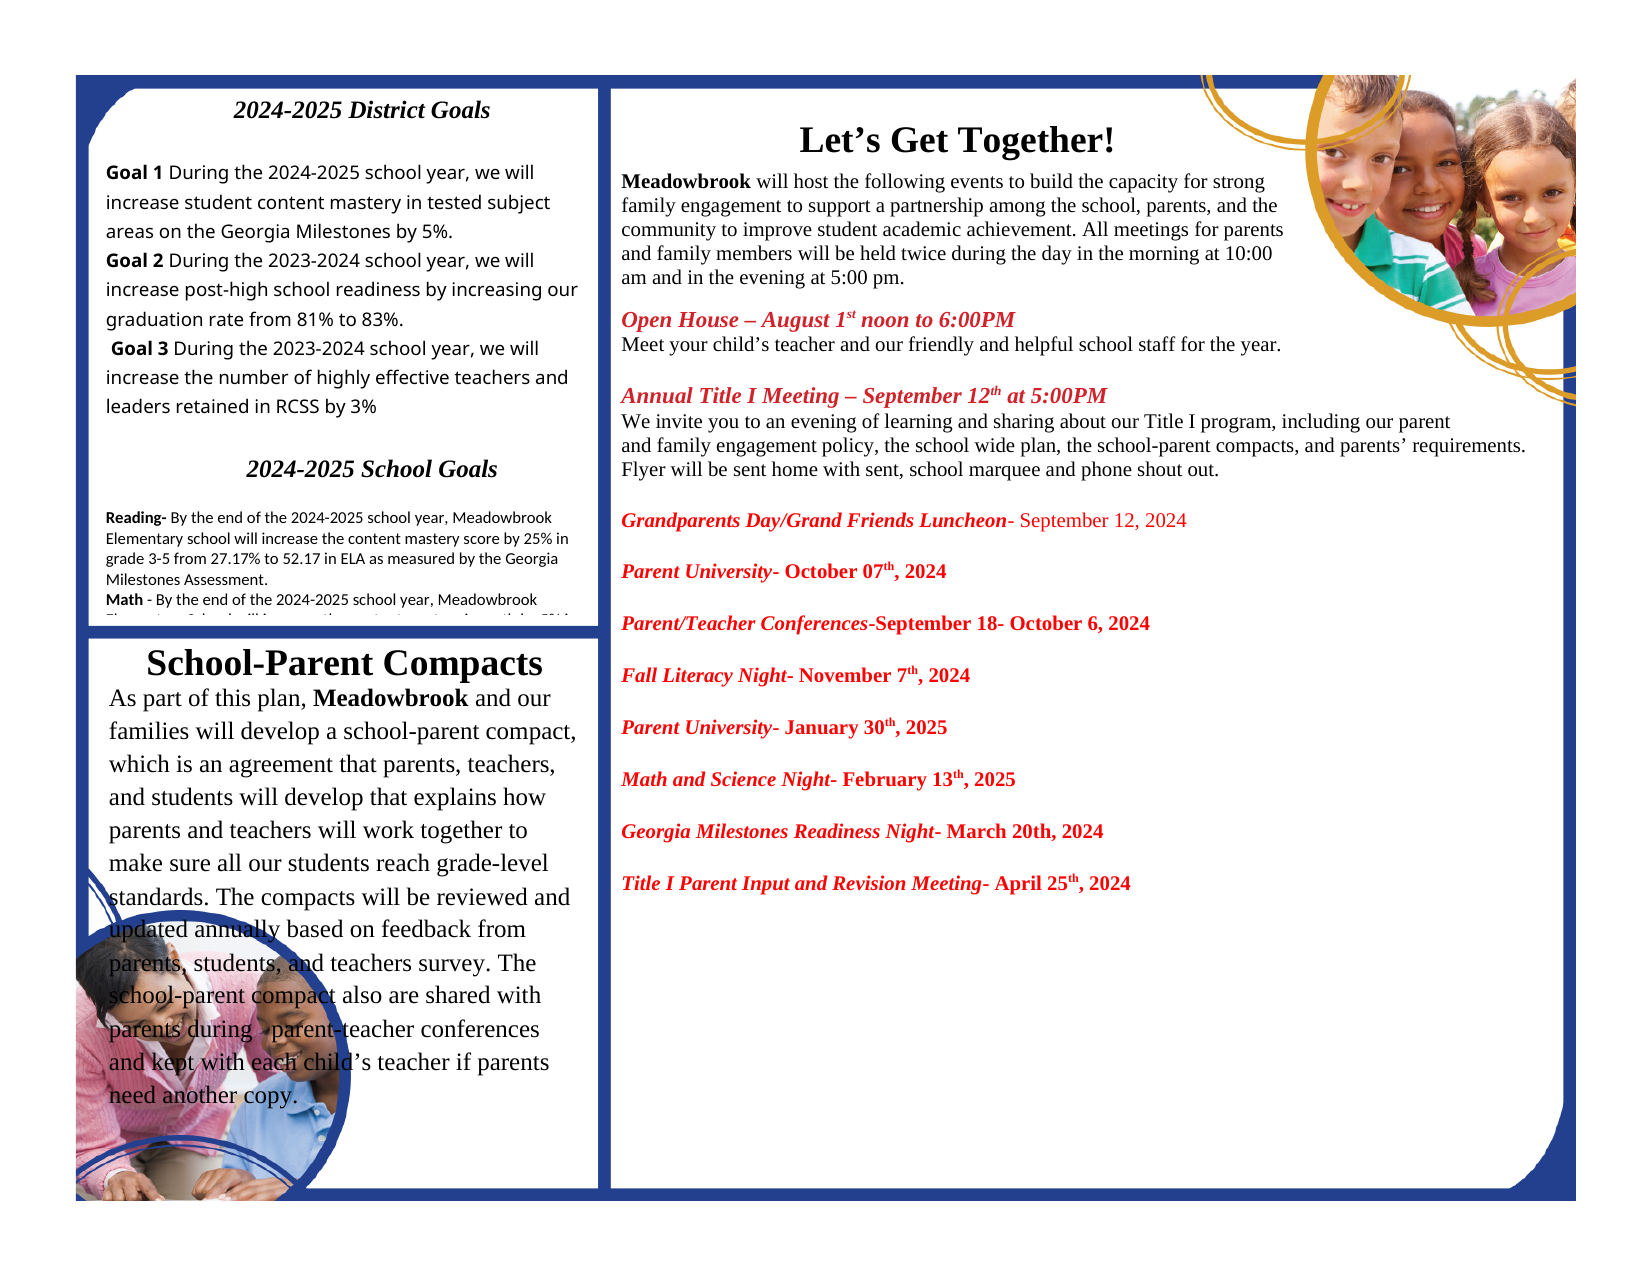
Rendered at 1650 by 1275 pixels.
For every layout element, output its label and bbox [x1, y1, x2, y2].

picture [75, 75, 1576, 1201]
